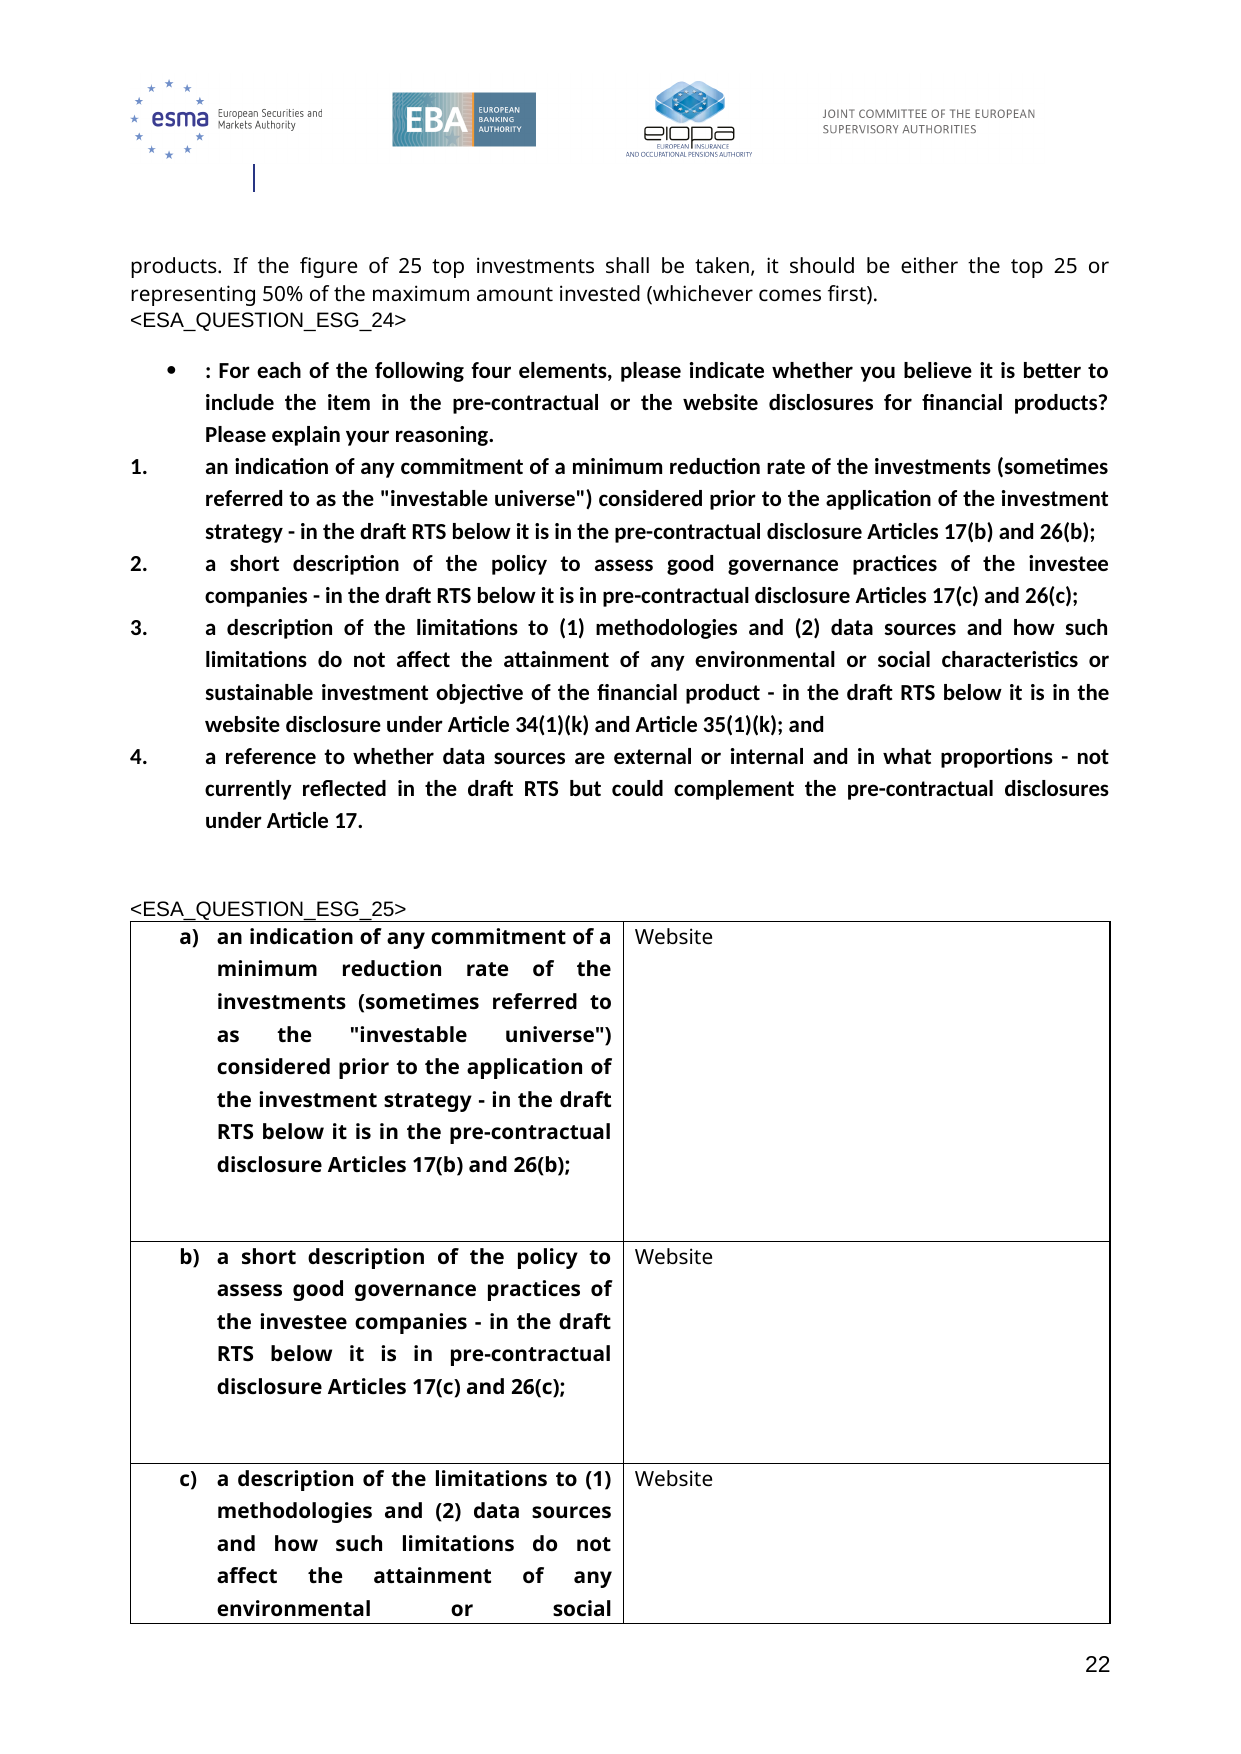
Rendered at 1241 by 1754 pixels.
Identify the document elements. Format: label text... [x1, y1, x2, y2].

picture [129, 73, 1045, 164]
list an indication of any commitment of a minimum reduction rate of the investments (sometimes referred to as the "investable universe") considered prior to the application of the investment strategy - in the draft RTS below it is in the pre-contractual disclosure Articles 17(b) and 26(b); [130, 452, 1110, 545]
table_cell Website [624, 1464, 1109, 1623]
text <ESA_QUESTION_ESG_25> [130, 897, 1110, 921]
table_cell Website [624, 1242, 1109, 1463]
list a short description of the policy to assess good governance practices of the investee companies - in the draft RTS below it is in pre-contractual disclosure Articles 17(c) and 26(c); [130, 549, 1110, 609]
table_header an indication of any commitment of a minimum reduction rate of the investments (sometimes referred to as the "investable universe") considered prior to the application of the investment strategy - in the draft RTS below it is in the pre-contractual disclosure Articles 17(b) and 26(b); [131, 922, 623, 1241]
list a reference to whether data sources are external or internal and in what proportions - not currently reflected in the draft RTS but could complement the pre-contractual disclosures under Article 17. [130, 742, 1110, 834]
table_header Website [624, 922, 1109, 1241]
list : For each of the following four elements, please indicate whether you believe it is better to include the item in the pre-contractual or the website disclosures for financial products? Please explain your reasoning. [167, 356, 1110, 448]
table_cell a short description of the policy to assess good governance practices of the investee companies - in the draft RTS below it is in pre-contractual disclosure Articles 17(c) and 26(c); [131, 1242, 623, 1463]
text <ESA_QUESTION_ESG_24> [130, 308, 1110, 332]
list a description of the limitations to (1) methodologies and (2) data sources and how such limitations do not affect the attainment of any environmental or social characteristics or sustainable investment objective of the financial product - in the draft RTS below it is in the website disclosure under Article 34(1)(k) and Article 35(1)(k); and [130, 613, 1110, 738]
